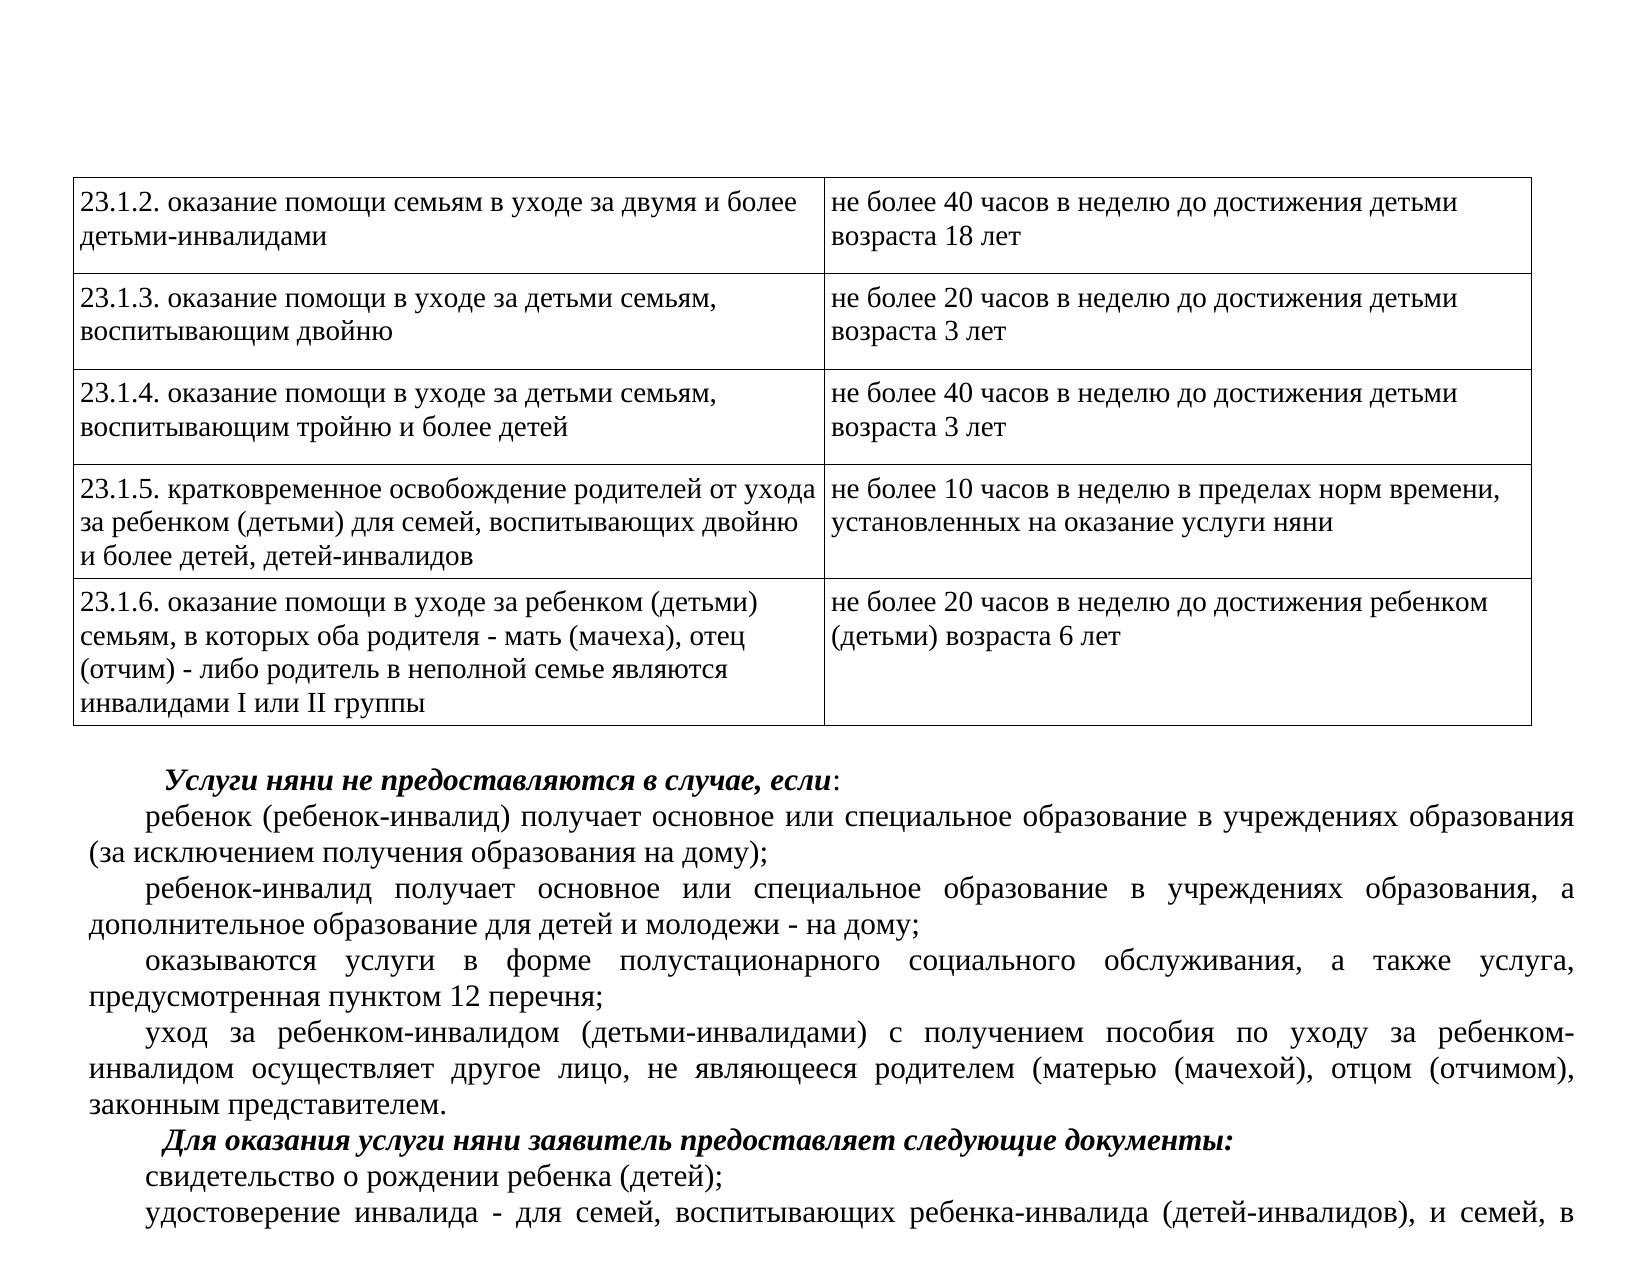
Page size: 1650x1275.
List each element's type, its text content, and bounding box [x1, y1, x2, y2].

table_cell не более 40 часов в неделю до достижения детьми возраста 18 лет [825, 178, 1531, 273]
text уход за ребенком-инвалидом (детьми-инвалидами) с получением пособия по уходу за ребенком-инвалидом осуществляет другое лицо, не являющееся родителем (матерью (мачехой), отцом (отчимом), законным представителем. [89, 1013, 1576, 1121]
text свидетельство о рождении ребенка (детей); [89, 1157, 1576, 1193]
text оказываются услуги в форме полустационарного социального обслуживания, а также услуга, предусмотренная пунктом 12 перечня; [89, 941, 1576, 1013]
table_cell не более 10 часов в неделю в пределах норм времени, установленных на оказание услуги няни [825, 465, 1531, 578]
table_cell 23.1.3. оказание помощи в уходе за детьми семьям, воспитывающим двойню [74, 274, 824, 368]
table_cell не более 40 часов в неделю до достижения детьми возраста 3 лет [825, 370, 1531, 464]
text ребенок-инвалид получает основное или специальное образование в учреждениях образования, а дополнительное образование для детей и молодежи - на дому; [89, 869, 1576, 941]
text Для оказания услуги няни заявитель предоставляет следующие документы: [89, 1121, 1576, 1157]
table_cell 23.1.6. оказание помощи в уходе за ребенком (детьми) семьям, в которых оба родителя - мать (мачеха), отец (отчим) - либо родитель в неполной семье являются инвалидами I или II группы [74, 579, 824, 725]
table_cell 23.1.5. кратковременное освобождение родителей от ухода за ребенком (детьми) для семей, воспитывающих двойню и более детей, детей-инвалидов [74, 465, 824, 578]
table_cell не более 20 часов в неделю до достижения ребенком (детьми) возраста 6 лет [825, 579, 1531, 725]
table_cell не более 20 часов в неделю до достижения детьми возраста 3 лет [825, 274, 1531, 368]
text ребенок (ребенок-инвалид) получает основное или специальное образование в учреждениях образования (за исключением получения образования на дому); [89, 798, 1576, 869]
text Услуги няни не предоставляются в случае, если: [89, 762, 1576, 798]
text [89, 1193, 1576, 1229]
table_cell 23.1.2. оказание помощи семьям в уходе за двумя и более детьми-инвалидами [74, 178, 824, 273]
table_cell 23.1.4. оказание помощи в уходе за детьми семьям, воспитывающим тройню и более детей [74, 370, 824, 464]
